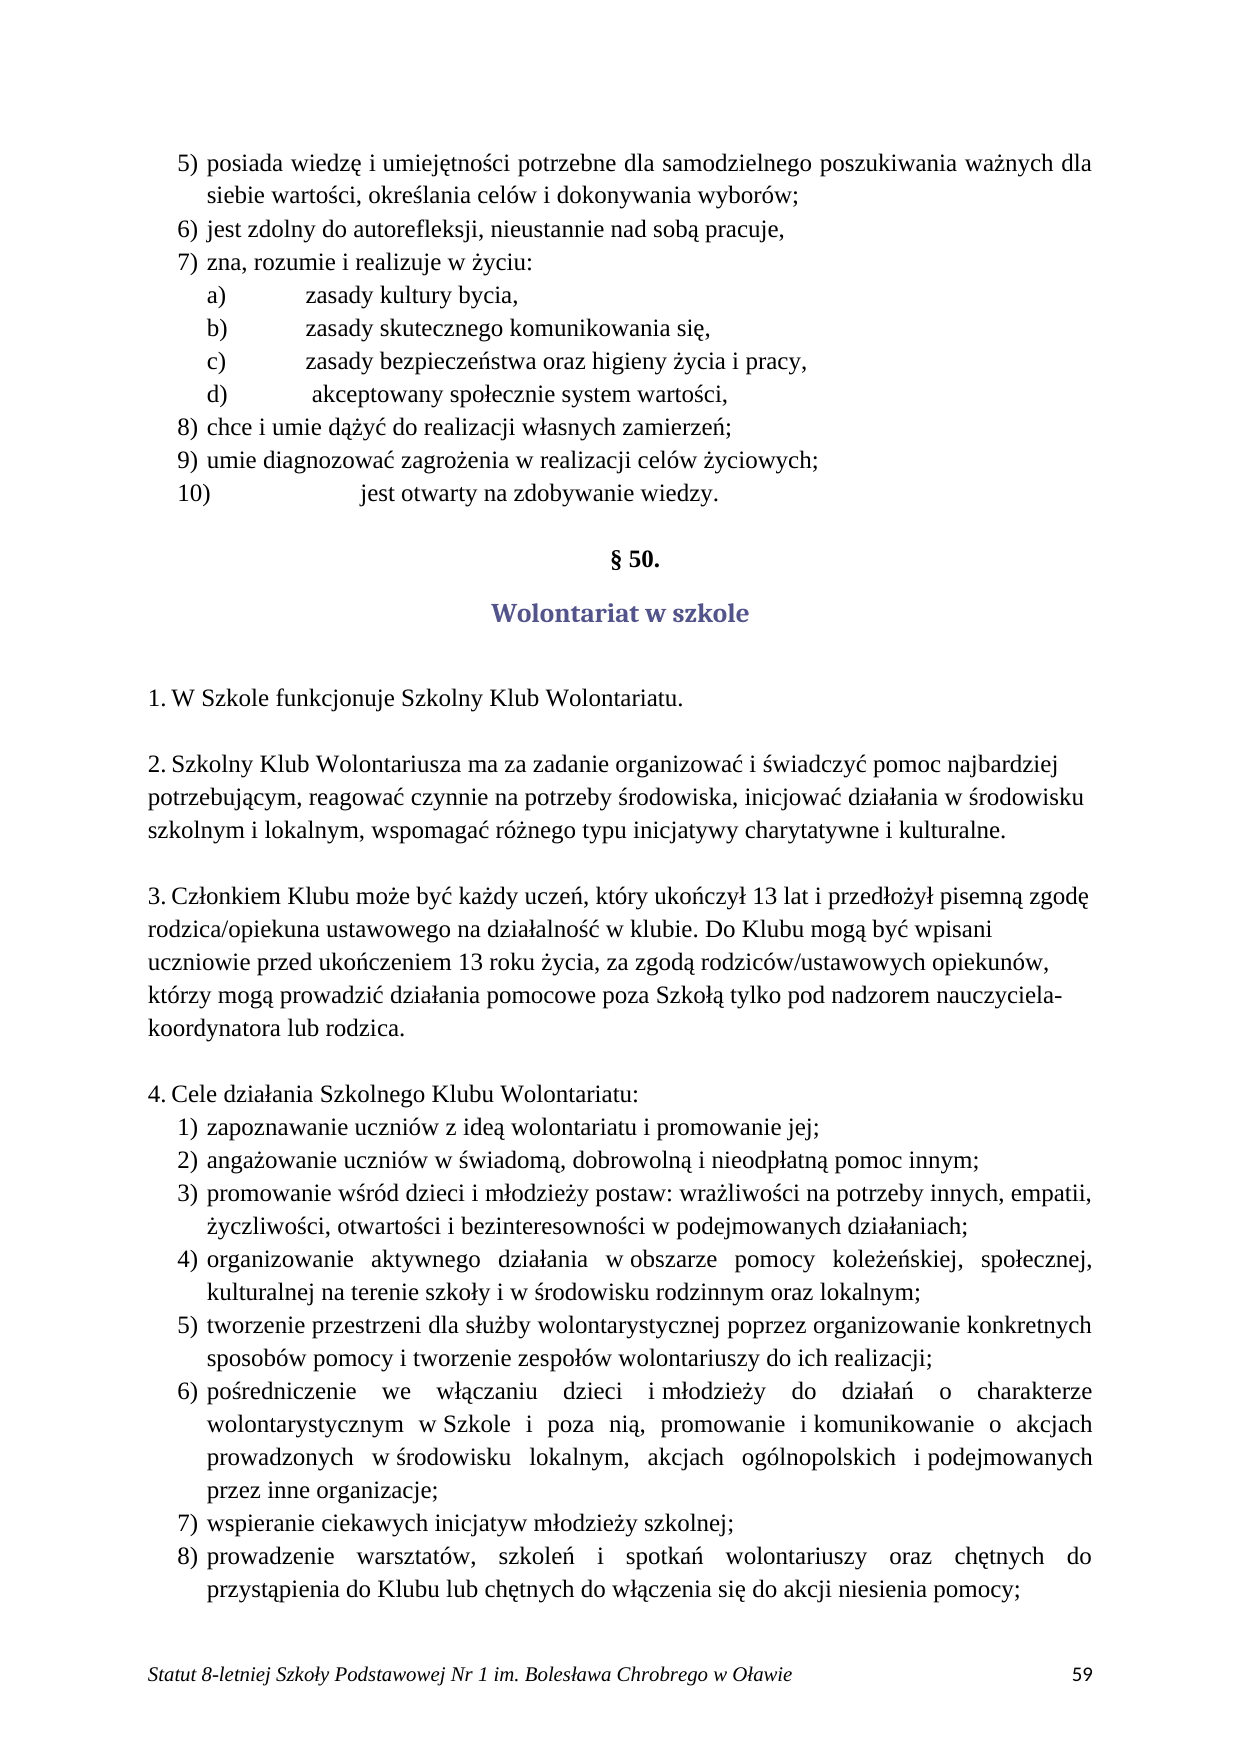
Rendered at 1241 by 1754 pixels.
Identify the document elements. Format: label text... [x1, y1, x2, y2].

list zna, rozumie i realizuje w życiu: [177, 247, 1093, 275]
list tworzenie przestrzeni dla służby wolontarystycznej poprzez organizowanie konkretnych sposobów pomocy i tworzenie zespołów wolontariuszy do ich realizacji; [177, 1310, 1093, 1372]
list Szkolny Klub Wolontariusza ma za zadanie organizować i świadczyć pomoc najbardziej potrzebującym, reagować czynnie na potrzeby środowiska, inicjować działania w środowisku szkolnym i lokalnym, wspomagać różnego typu inicjatywy charytatywne i kulturalne. [148, 749, 1093, 843]
list jest zdolny do autorefleksji, nieustannie nad sobą pracuje, [177, 214, 1093, 242]
list pośredniczenie we włączaniu dzieci i młodzieży do działań o charakterze wolontarystycznym w Szkole i poza nią, promowanie i komunikowanie o akcjach prowadzonych w środowisku lokalnym, akcjach ogólnopolskich i podejmowanych przez inne organizacje; [177, 1376, 1093, 1504]
list akceptowany społecznie system wartości, [207, 379, 1093, 407]
subtitle Wolontariat w szkole [148, 598, 1093, 629]
list zapoznawanie uczniów z ideą wolontariatu i promowanie jej; [177, 1112, 1093, 1141]
list Członkiem Klubu może być każdy uczeń, który ukończył 13 lat i przedłożył pisemną zgodę rodzica/opiekuna ustawowego na działalność w klubie. Do Klubu mogą być wpisani uczniowie przed ukończeniem 13 roku życia, za zgodą rodziców/ustawowych opiekunów, którzy mogą prowadzić działania pomocowe poza Szkołą tylko pod nadzorem nauczyciela-koordynatora lub rodzica. [148, 881, 1093, 1042]
list angażowanie uczniów w świadomą, dobrowolną i nieodpłatną pomoc innym; [177, 1145, 1093, 1174]
list W Szkole funkcjonuje Szkolny Klub Wolontariatu. [148, 683, 1093, 711]
list zasady bezpieczeństwa oraz higieny życia i pracy, [207, 346, 1093, 374]
list posiada wiedzę i umiejętności potrzebne dla samodzielnego poszukiwania ważnych dla siebie wartości, określania celów i dokonywania wyborów; [177, 148, 1093, 209]
list prowadzenie warsztatów, szkoleń i spotkań wolontariuszy oraz chętnych do przystąpienia do Klubu lub chętnych do włączenia się do akcji niesienia pomocy; [177, 1541, 1093, 1603]
text § 50. [177, 544, 1093, 573]
list Cele działania Szkolnego Klubu Wolontariatu: [148, 1079, 1093, 1108]
list chce i umie dążyć do realizacji własnych zamierzeń; [177, 412, 1093, 441]
list zasady skutecznego komunikowania się, [207, 313, 1093, 341]
list zasady kultury bycia, [207, 280, 1093, 308]
list promowanie wśród dzieci i młodzieży postaw: wrażliwości na potrzeby innych, empatii, życzliwości, otwartości i bezinteresowności w podejmowanych działaniach; [177, 1178, 1093, 1240]
list wspieranie ciekawych inicjatyw młodzieży szkolnej; [177, 1508, 1093, 1537]
list umie diagnozować zagrożenia w realizacji celów życiowych; [177, 445, 1093, 473]
list organizowanie aktywnego działania w obszarze pomocy koleżeńskiej, społecznej, kulturalnej na terenie szkoły i w środowisku rodzinnym oraz lokalnym; [177, 1244, 1093, 1306]
list jest otwarty na zdobywanie wiedzy. [177, 478, 1093, 507]
